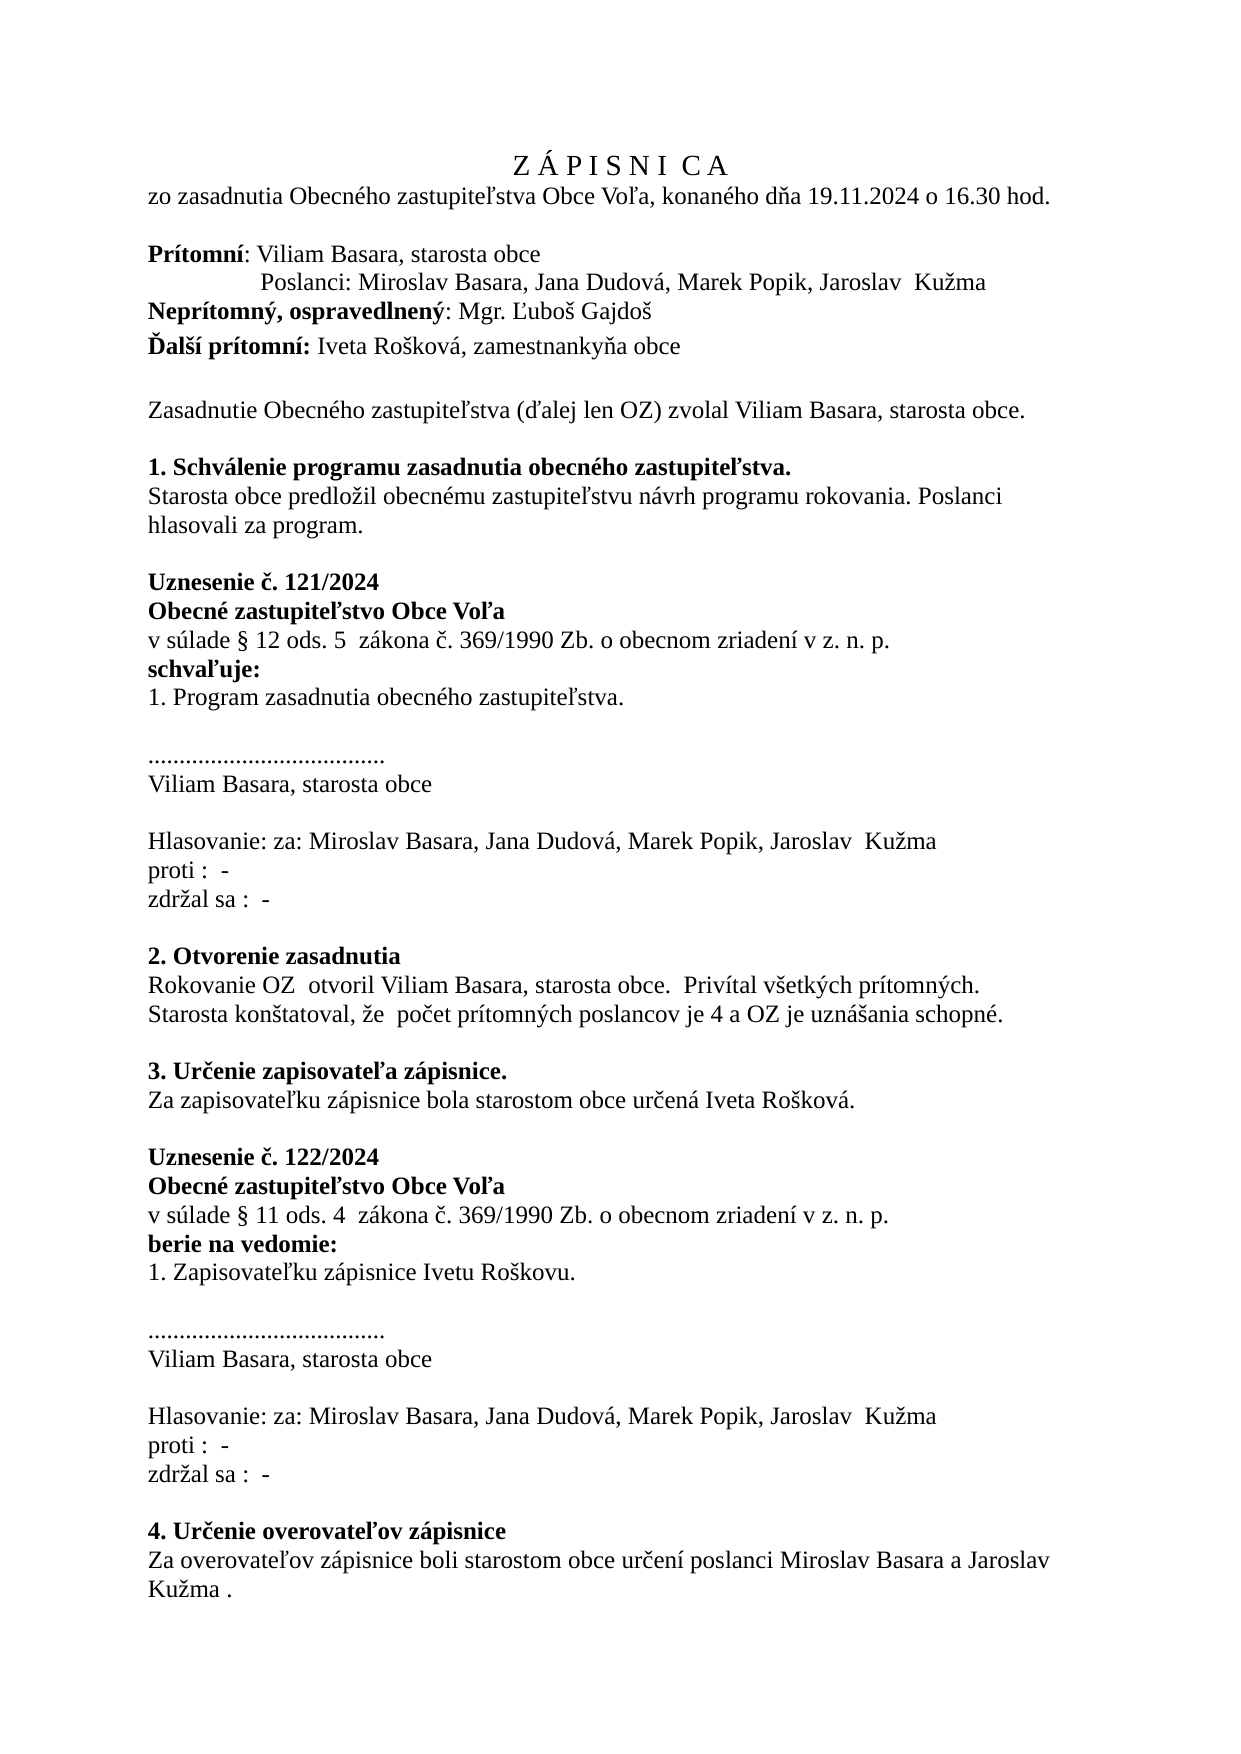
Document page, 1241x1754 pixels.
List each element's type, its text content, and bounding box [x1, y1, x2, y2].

text Z Á P I S N I C A [148, 148, 1093, 181]
text schvaľuje: [148, 654, 1093, 682]
text Rokovanie OZ otvoril Viliam Basara, starosta obce. Privítal všetkých prítomných. [148, 970, 1093, 999]
text Ďalší prítomní: Iveta Rošková, zamestnankyňa obce [148, 331, 1093, 360]
text Starosta konštatoval, že počet prítomných poslancov je 4 a OZ je uznášania schopné. [148, 999, 1093, 1027]
text Obecné zastupiteľstvo Obce Voľa [148, 1171, 1093, 1200]
text zdržal sa : - [148, 884, 1093, 912]
text 4. Určenie overovateľov zápisnice [148, 1516, 1093, 1545]
text Viliam Basara, starosta obce [148, 769, 1093, 797]
text Starosta obce predložil obecnému zastupiteľstvu návrh programu rokovania. Poslanci hlasovali za program. [148, 481, 1093, 539]
text ...................................... [148, 1315, 1093, 1344]
text proti : - [148, 855, 1093, 884]
text Hlasovanie: za: Miroslav Basara, Jana Dudová, Marek Popik, Jaroslav Kužma [148, 826, 1093, 855]
text 1. Schválenie programu zasadnutia obecného zastupiteľstva. [148, 452, 1093, 481]
text zo zasadnutia Obecného zastupiteľstva Obce Voľa, konaného dňa 19.11.2024 o 16.30 hod. [148, 181, 1093, 210]
text Za zapisovateľku zápisnice bola starostom obce určená Iveta Rošková. [148, 1085, 1093, 1114]
text v súlade § 12 ods. 5 zákona č. 369/1990 Zb. o obecnom zriadení v z. n. p. [148, 625, 1093, 654]
text 2. Otvorenie zasadnutia [148, 941, 1093, 970]
text ...................................... [148, 740, 1093, 769]
text Hlasovanie: za: Miroslav Basara, Jana Dudová, Marek Popik, Jaroslav Kužma [148, 1401, 1093, 1430]
text Viliam Basara, starosta obce [148, 1344, 1093, 1372]
text proti : - [148, 1430, 1093, 1459]
text Obecné zastupiteľstvo Obce Voľa [148, 596, 1093, 625]
text 1. Program zasadnutia obecného zastupiteľstva. [148, 682, 1093, 711]
text Prítomní: Viliam Basara, starosta obce [148, 239, 1093, 267]
text 1. Zapisovateľku zápisnice Ivetu Roškovu. [148, 1257, 1093, 1286]
text Zasadnutie Obecného zastupiteľstva (ďalej len OZ) zvolal Viliam Basara, starosta obce. [148, 395, 1093, 424]
text 3. Určenie zapisovateľa zápisnice. [148, 1056, 1093, 1085]
text berie na vedomie: [148, 1229, 1093, 1257]
text zdržal sa : - [148, 1459, 1093, 1487]
text Za overovateľov zápisnice boli starostom obce určení poslanci Miroslav Basara a Jaroslav Kužma . [148, 1545, 1093, 1602]
text Uznesenie č. 122/2024 [148, 1142, 1093, 1171]
text Uznesenie č. 121/2024 [148, 567, 1093, 596]
text v súlade § 11 ods. 4 zákona č. 369/1990 Zb. o obecnom zriadení v z. n. p. [148, 1200, 1093, 1229]
text Poslanci: Miroslav Basara, Jana Dudová, Marek Popik, Jaroslav Kužma [148, 267, 1093, 296]
text Neprítomný, ospravedlnený: Mgr. Ľuboš Gajdoš [148, 296, 1093, 325]
